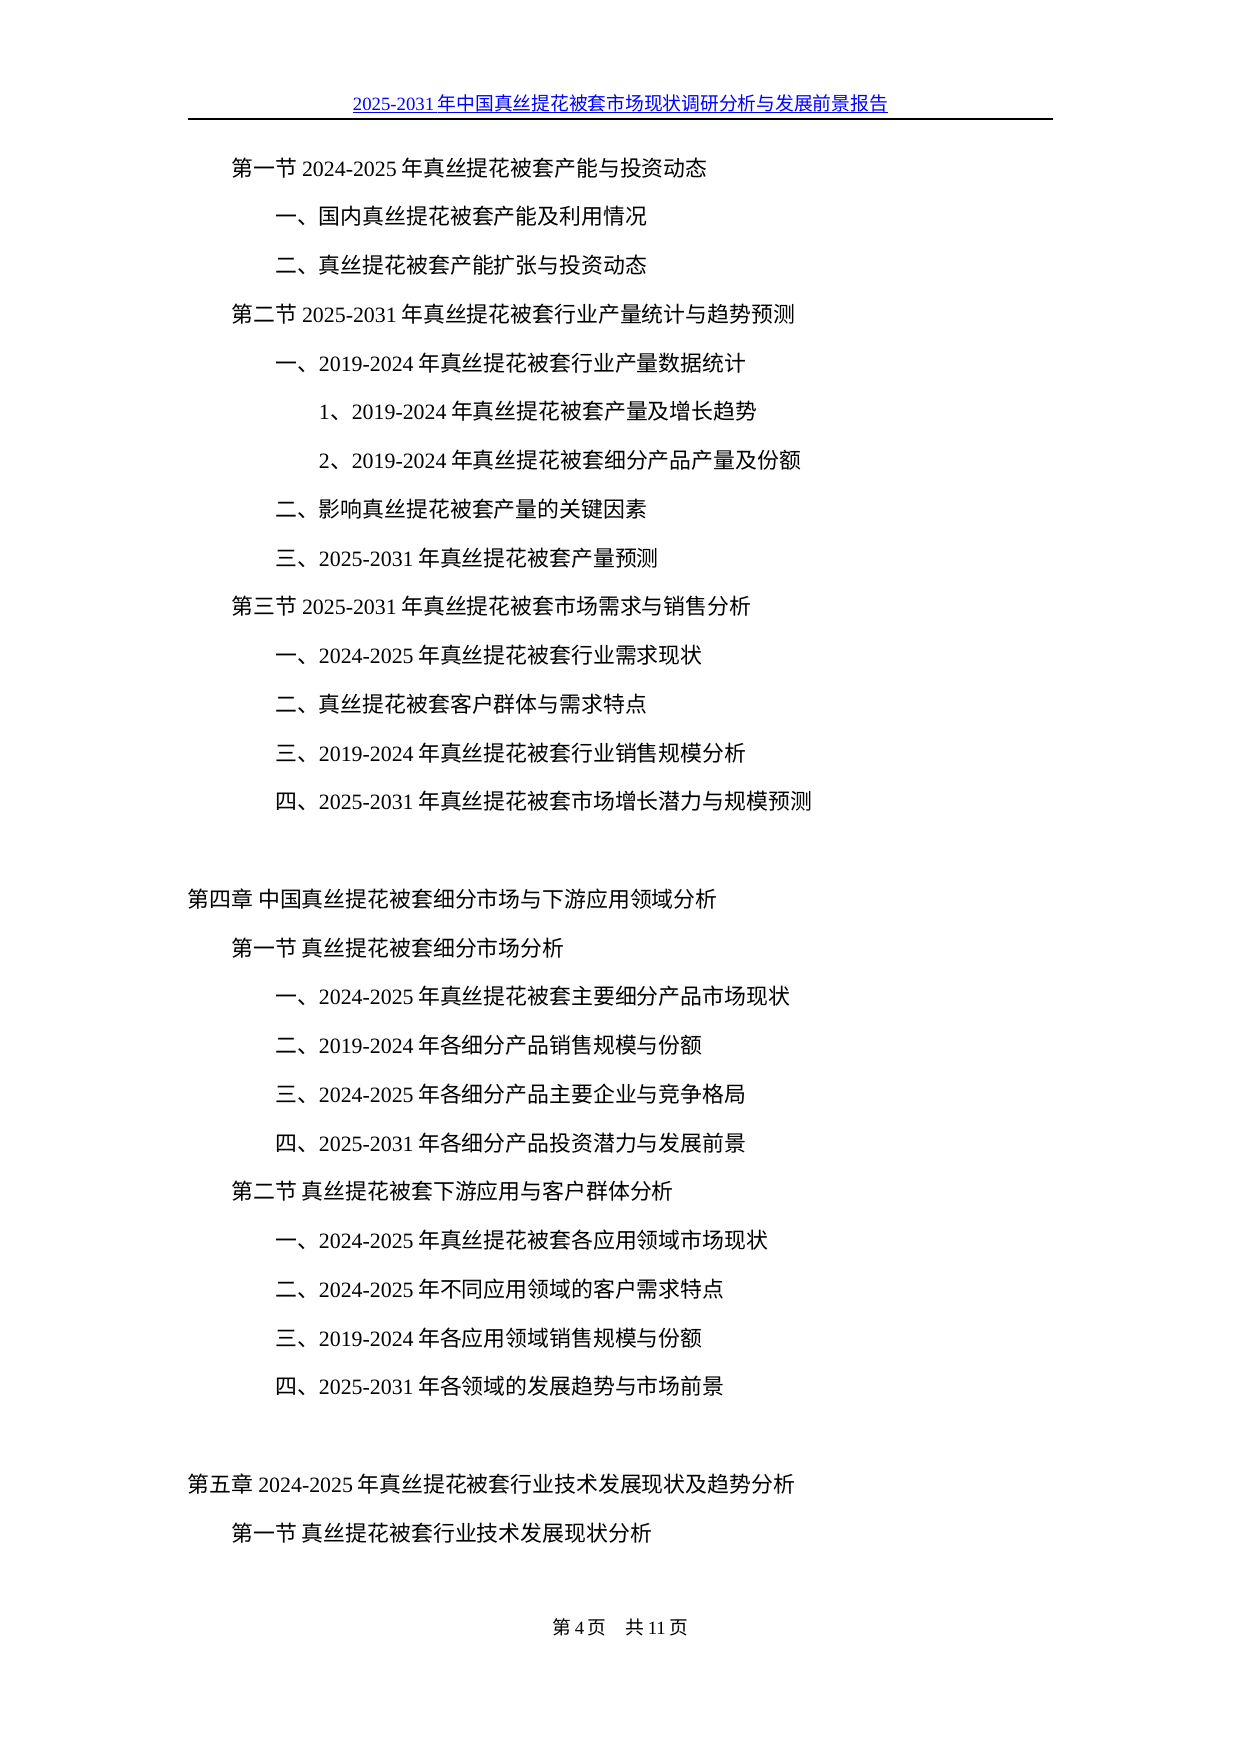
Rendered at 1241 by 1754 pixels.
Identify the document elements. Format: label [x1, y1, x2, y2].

text [187, 150, 1053, 1548]
